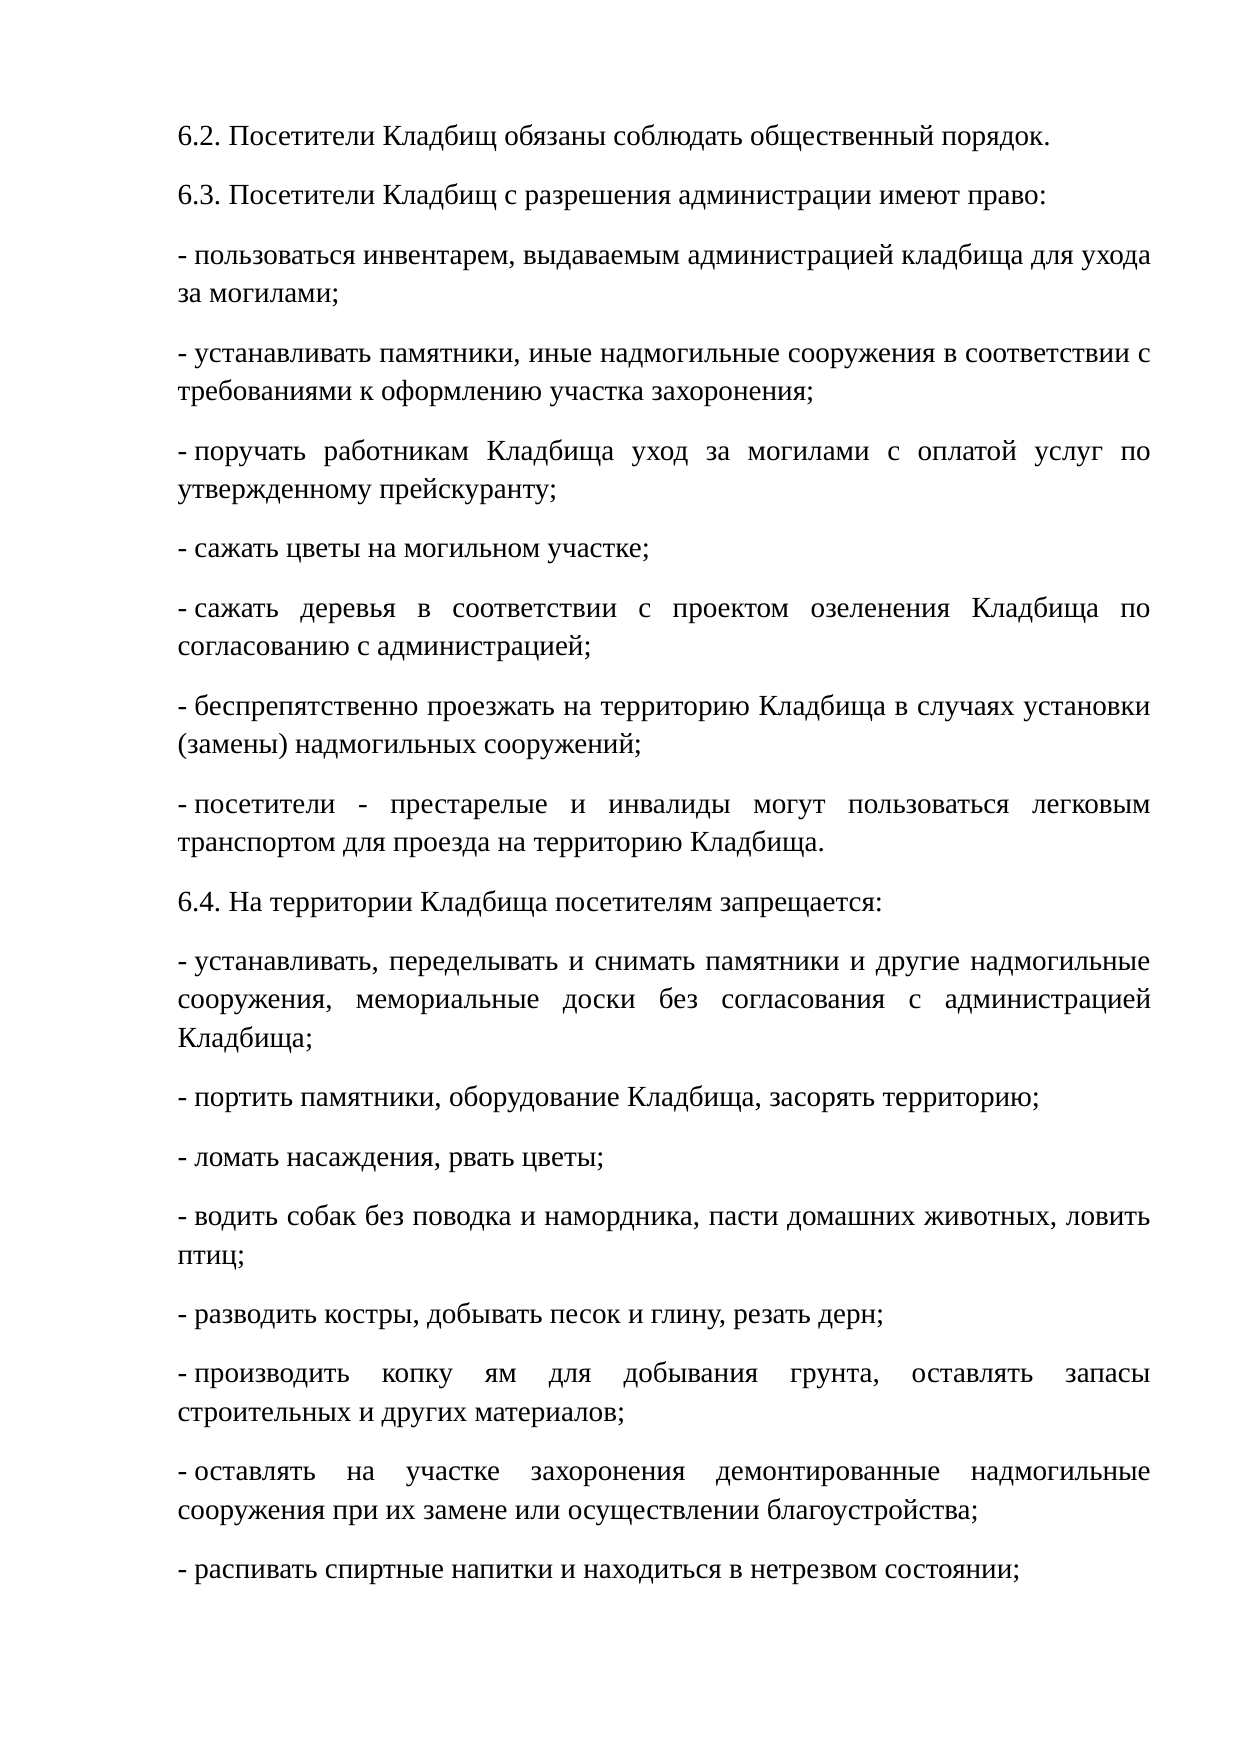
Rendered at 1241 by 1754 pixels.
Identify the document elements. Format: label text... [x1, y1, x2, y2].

text - поручать работникам Кладбища уход за могилами с оплатой услуг по утвержденному прейскуранту; [177, 433, 1152, 505]
text - посетители - престарелые и инвалиды могут пользоваться легковым транспортом для проезда на территорию Кладбища. [177, 786, 1152, 858]
text - ломать насаждения, рвать цветы; [177, 1139, 1152, 1172]
text - распивать спиртные напитки и находиться в нетрезвом состоянии; [177, 1551, 1152, 1585]
text 6.4. На территории Кладбища посетителям запрещается: [177, 884, 1152, 917]
text - устанавливать памятники, иные надмогильные сооружения в соответствии с требованиями к оформлению участка захоронения; [177, 335, 1152, 407]
text 6.3. Посетители Кладбищ с разрешения администрации имеют право: [177, 177, 1152, 211]
text - пользоваться инвентарем, выдаваемым администрацией кладбища для ухода за могилами; [177, 237, 1152, 309]
text - производить копку ям для добывания грунта, оставлять запасы строительных и других материалов; [177, 1356, 1152, 1428]
text - сажать деревья в соответствии с проектом озеленения Кладбища по согласованию с администрацией; [177, 590, 1152, 662]
text - водить собак без поводка и намордника, пасти домашних животных, ловить птиц; [177, 1198, 1152, 1270]
text - сажать цветы на могильном участке; [177, 531, 1152, 564]
text - беспрепятственно проезжать на территорию Кладбища в случаях установки (замены) надмогильных сооружений; [177, 688, 1152, 760]
text - оставлять на участке захоронения демонтированные надмогильные сооружения при их замене или осуществлении благоустройства; [177, 1453, 1152, 1526]
text - портить памятники, оборудование Кладбища, засорять территорию; [177, 1079, 1152, 1113]
text - разводить костры, добывать песок и глину, резать дерн; [177, 1296, 1152, 1330]
text 6.2. Посетители Кладбищ обязаны соблюдать общественный порядок. [177, 118, 1152, 152]
text - устанавливать, переделывать и снимать памятники и другие надмогильные сооружения, мемориальные доски без согласования с администрацией Кладбища; [177, 943, 1152, 1054]
